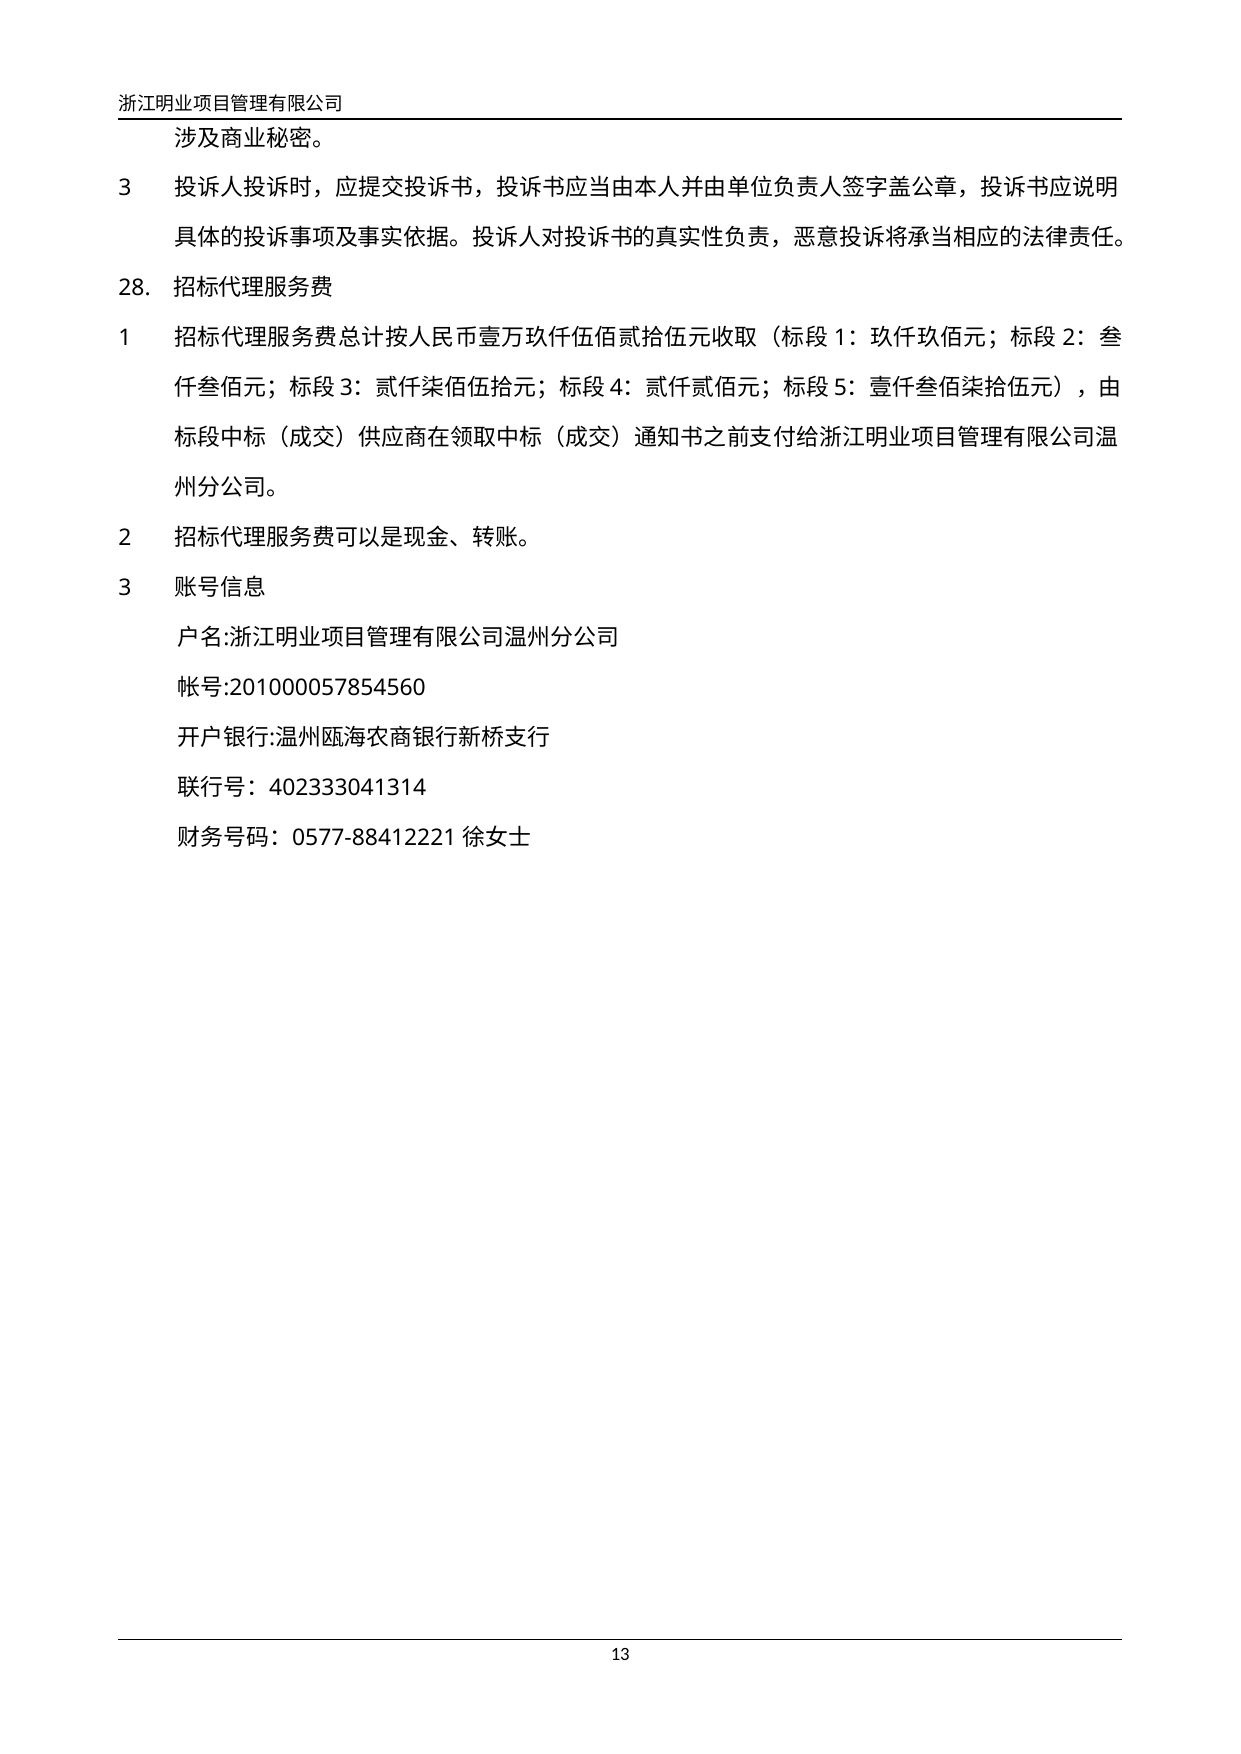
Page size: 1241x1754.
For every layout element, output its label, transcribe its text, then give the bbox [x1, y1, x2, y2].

list 账号信息 [118, 568, 1122, 602]
text 户名:浙江明业项目管理有限公司温州分公司 [177, 618, 1122, 652]
list 投诉人投诉时，应提交投诉书，投诉书应当由本人并由单位负责人签字盖公章，投诉书应说明具体的投诉事项及事实依据。投诉人对投诉书的真实性负责，恶意投诉将承当相应的法律责任。 [118, 169, 1122, 252]
list 招标代理服务费可以是现金、转账。 [118, 518, 1122, 552]
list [118, 120, 1122, 153]
list 招标代理服务费 [118, 269, 1122, 302]
list 招标代理服务费总计按人民币壹万玖仟伍佰贰拾伍元收取（标段1：玖仟玖佰元；标段2：叁仟叁佰元；标段3：贰仟柒佰伍拾元；标段4：贰仟贰佰元；标段5：壹仟叁佰柒拾伍元），由标段中标（成交）供应商在领取中标（成交）通知书之前支付给浙江明业项目管理有限公司温州分公司。 [118, 319, 1122, 502]
text 财务号码：0577-88412221 徐女士 [177, 818, 1122, 852]
text 联行号：402333041314 [177, 768, 1122, 802]
text 帐号:201000057854560 [177, 668, 1122, 702]
text 开户银行:温州瓯海农商银行新桥支行 [177, 718, 1122, 752]
